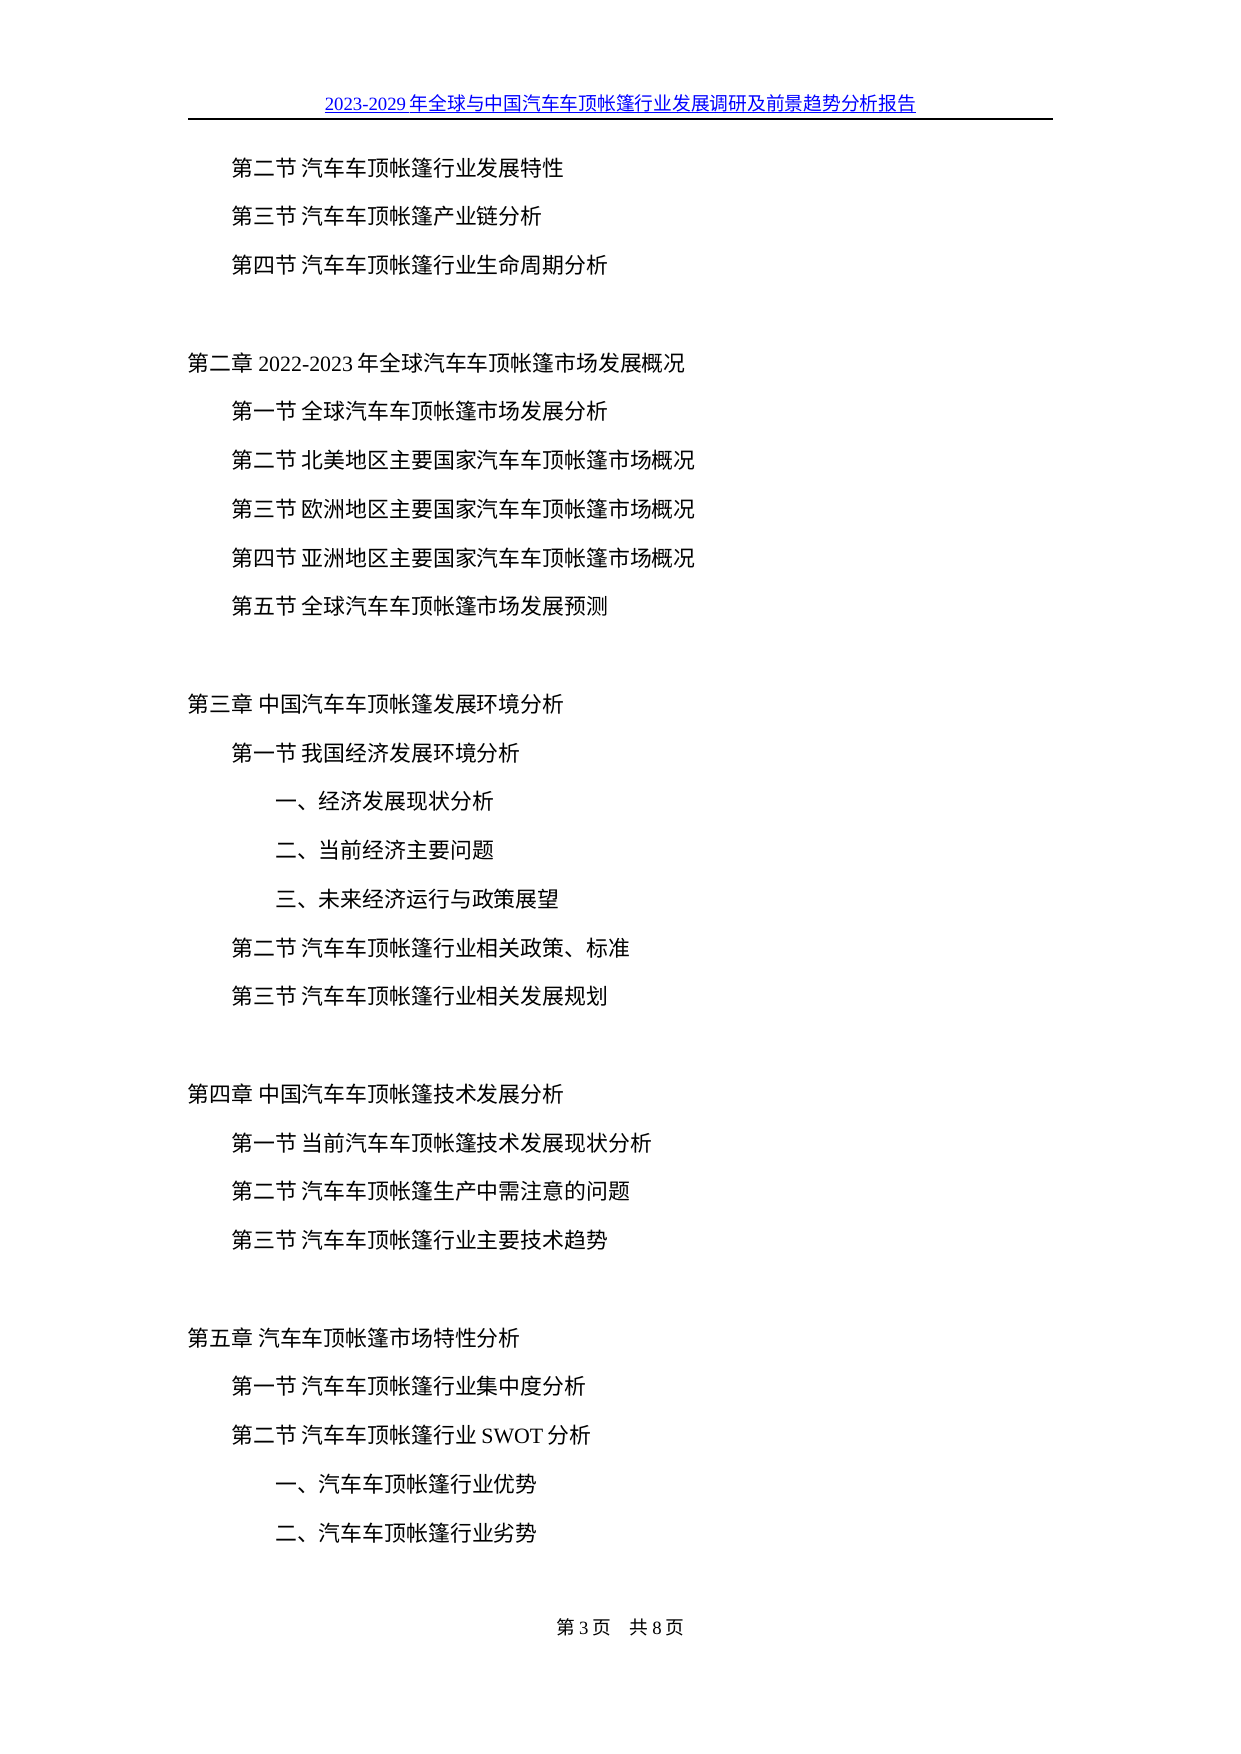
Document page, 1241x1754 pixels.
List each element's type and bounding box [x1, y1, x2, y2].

text [187, 150, 1053, 1548]
